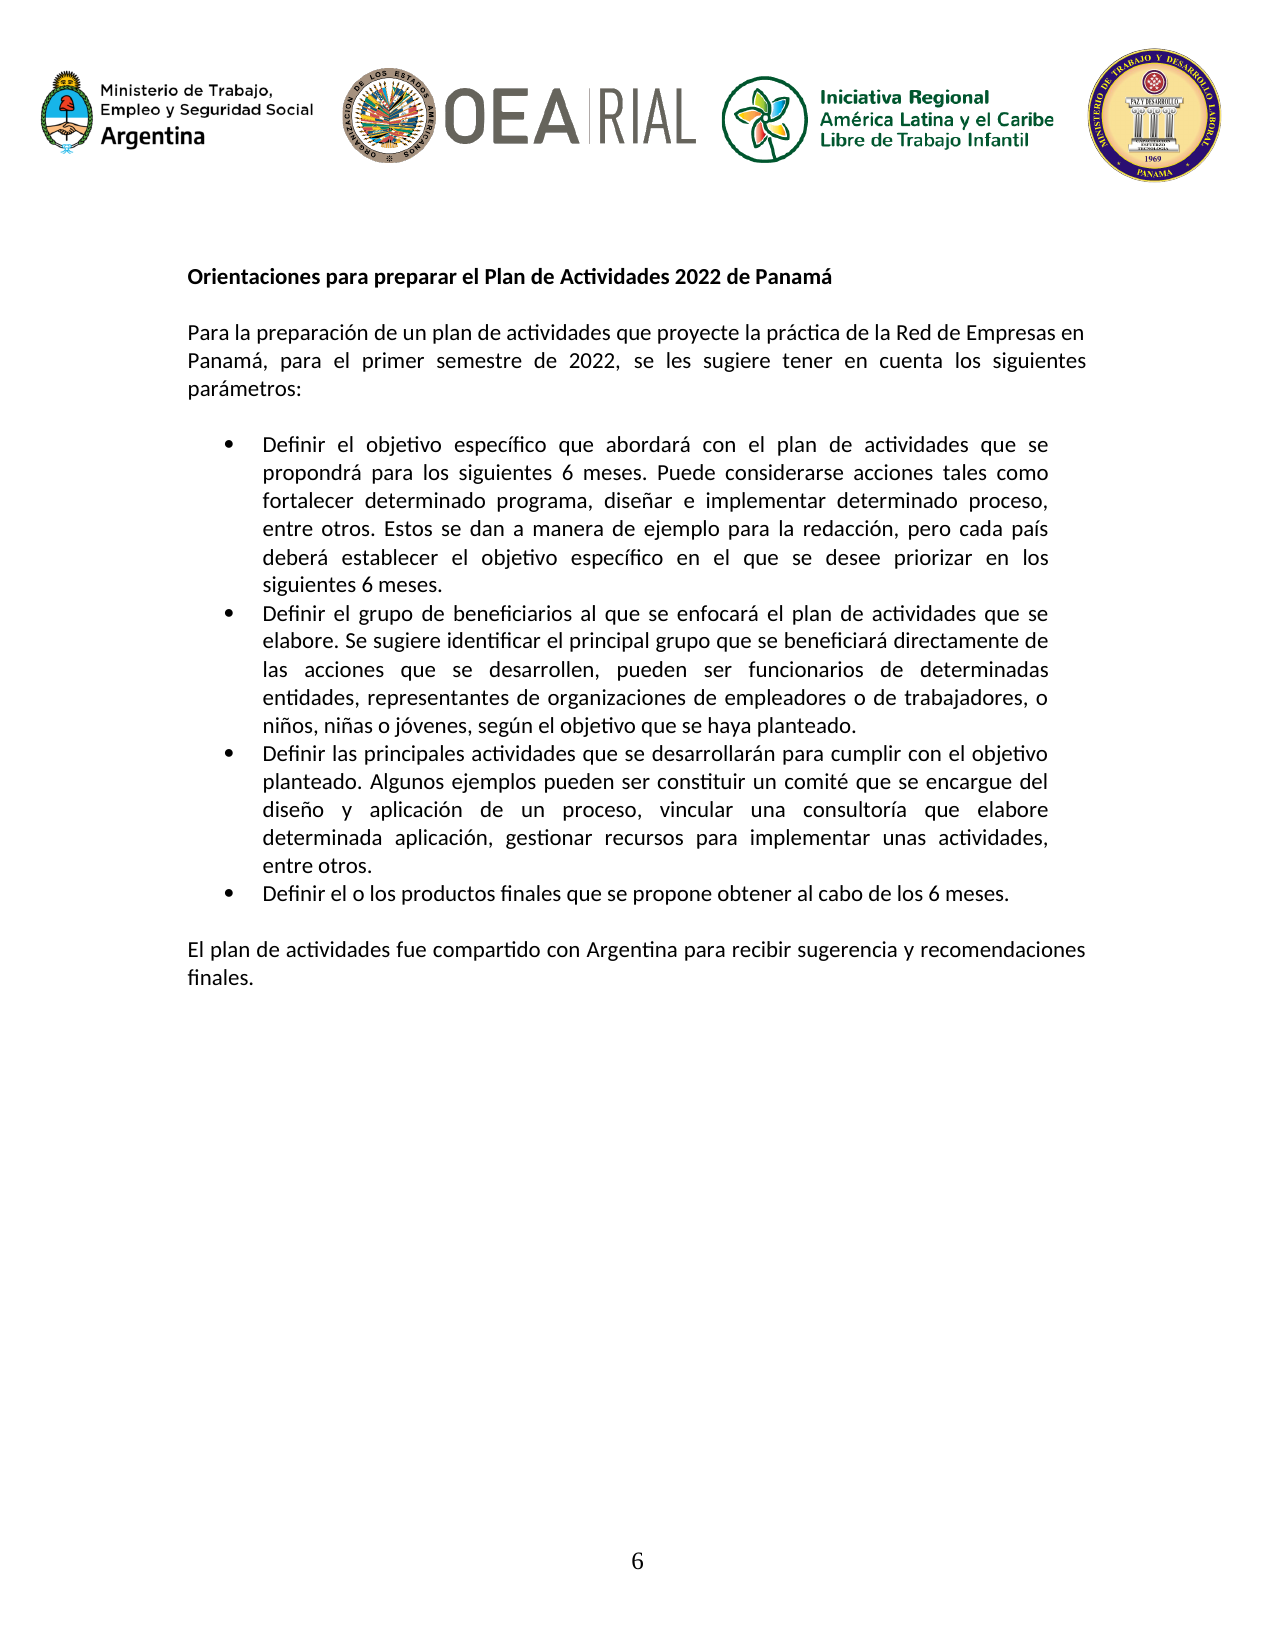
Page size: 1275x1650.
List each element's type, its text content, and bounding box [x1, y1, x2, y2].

text Para la preparación de un plan de actividades que proyecte la práctica de la Red de Empresas en Panamá, para el primer semestre de 2022, se les sugiere tener en cuenta los siguientes parámetros: [187, 318, 1087, 402]
list Definir el objetivo específico que abordará con el plan de actividades que se propondrá para los siguientes 6 meses. Puede considerarse acciones tales como fortalecer determinado programa, diseñar e implementar determinado proceso, entre otros. Estos se dan a manera de ejemplo para la redacción, pero cada país deberá establecer el objetivo específico en el que se desee priorizar en los siguientes 6 meses. [225, 431, 1050, 599]
text Orientaciones para preparar el Plan de Actividades 2022 de Panamá [187, 262, 1050, 290]
picture [721, 76, 1054, 163]
list Definir el grupo de beneficiarios al que se enfocará el plan de actividades que se elabore. Se sugiere identificar el principal grupo que se beneficiará directamente de las acciones que se desarrollen, pueden ser funcionarios de determinadas entidades, representantes de organizaciones de empleadores o de trabajadores, o niños, niñas o jóvenes, según el objetivo que se haya planteado. [225, 599, 1050, 739]
list Definir las principales actividades que se desarrollarán para cumplir con el objetivo planteado. Algunos ejemplos pueden ser constituir un comité que se encargue del diseño y aplicación de un proceso, vincular una consultoría que elabore determinada aplicación, gestionar recursos para implementar unas actividades, entre otros. [225, 739, 1050, 879]
picture [39, 68, 319, 155]
picture [342, 68, 697, 163]
text El plan de actividades fue compartido con Argentina para recibir sugerencia y recomendaciones finales. [187, 935, 1087, 991]
list Definir el o los productos finales que se propone obtener al cabo de los 6 meses. [225, 879, 1050, 907]
picture [1087, 48, 1222, 183]
